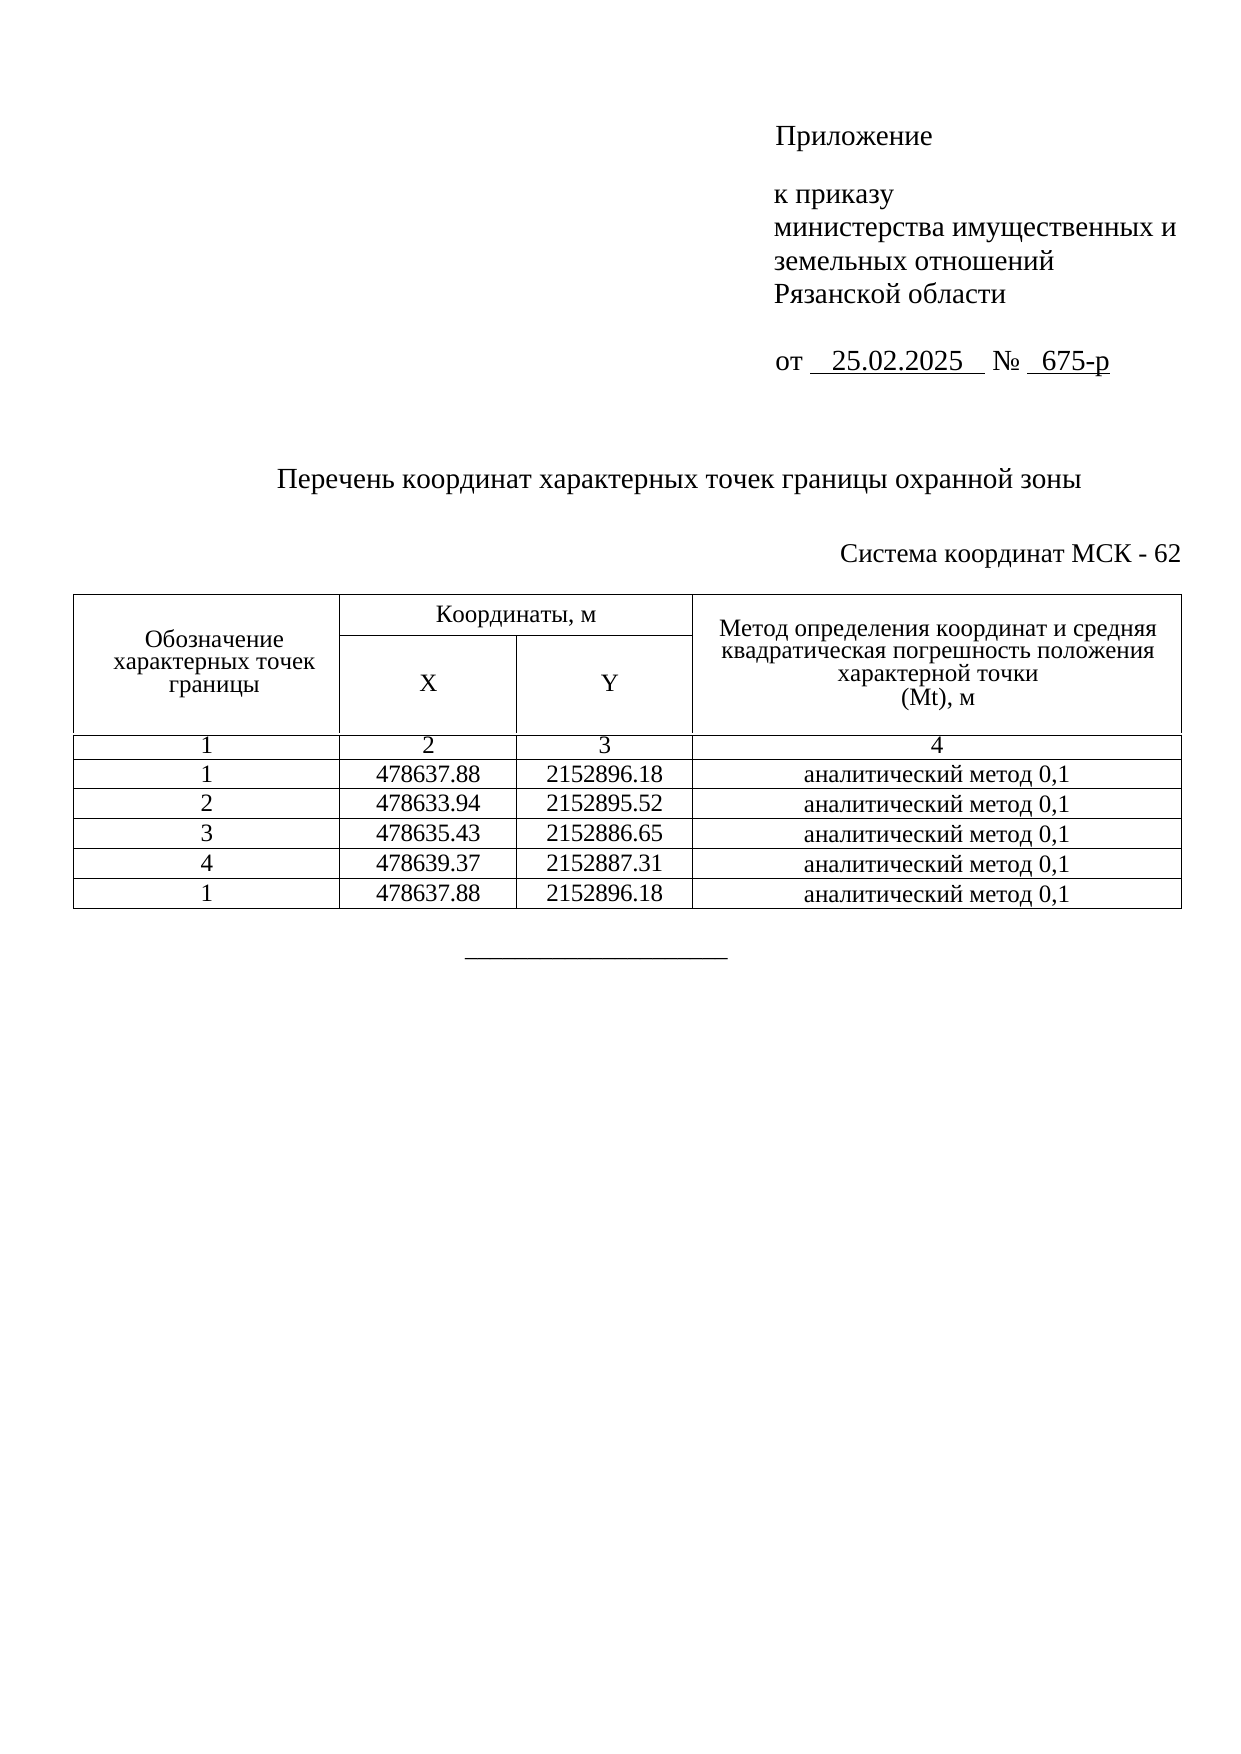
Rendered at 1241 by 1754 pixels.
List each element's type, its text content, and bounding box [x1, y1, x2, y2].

table_cell аналитический метод 0,1 [693, 849, 1181, 878]
table_header 2 [340, 736, 516, 758]
table_cell аналитический метод 0,1 [693, 879, 1181, 907]
table_cell 2 [74, 789, 339, 818]
table_header Обозначение характерных точек границы [74, 595, 339, 732]
text Система координат МСК - 62 [177, 542, 1181, 567]
text Приложение [177, 118, 1181, 152]
table_cell 2152896.18 [517, 879, 692, 907]
text _____________________ [177, 933, 1181, 961]
table_cell 2152896.18 [517, 760, 692, 788]
table_header 3 [517, 736, 692, 758]
table_cell Y [517, 636, 692, 732]
table_cell 478637.88 [340, 760, 516, 788]
table_cell 478637.88 [340, 879, 516, 907]
table_cell 2152887.31 [517, 849, 692, 878]
table_cell аналитический метод 0,1 [693, 819, 1181, 848]
text к приказу [693, 176, 1181, 209]
table_cell аналитический метод 0,1 [693, 760, 1181, 788]
table_header 4 [693, 736, 1181, 758]
table_header Координаты, м [340, 595, 692, 635]
table_cell 478633.94 [340, 789, 516, 818]
table_header Метод определения координат и средняя квадратическая погрешность положения характерной точки (Мt), м [693, 595, 1181, 732]
table_cell 478639.37 [340, 849, 516, 878]
text министерства имущественных и [693, 209, 1181, 243]
text Рязанской области [177, 276, 1181, 310]
text от 25.02.2025 № 675-р [177, 343, 1181, 377]
table_cell 2152895.52 [517, 789, 692, 818]
table_cell аналитический метод 0,1 [693, 789, 1181, 818]
table_header 1 [74, 736, 339, 758]
table_cell 478635.43 [340, 819, 516, 848]
table_cell Х [340, 636, 516, 732]
table_cell 4 [74, 849, 339, 878]
text земельных отношений [177, 243, 1181, 276]
table_cell 2152886.65 [517, 819, 692, 848]
text Перечень координат характерных точек границы охранной зоны [177, 461, 1181, 494]
table_cell 3 [74, 819, 339, 848]
table_cell 1 [74, 760, 339, 788]
table_cell 1 [74, 879, 339, 907]
